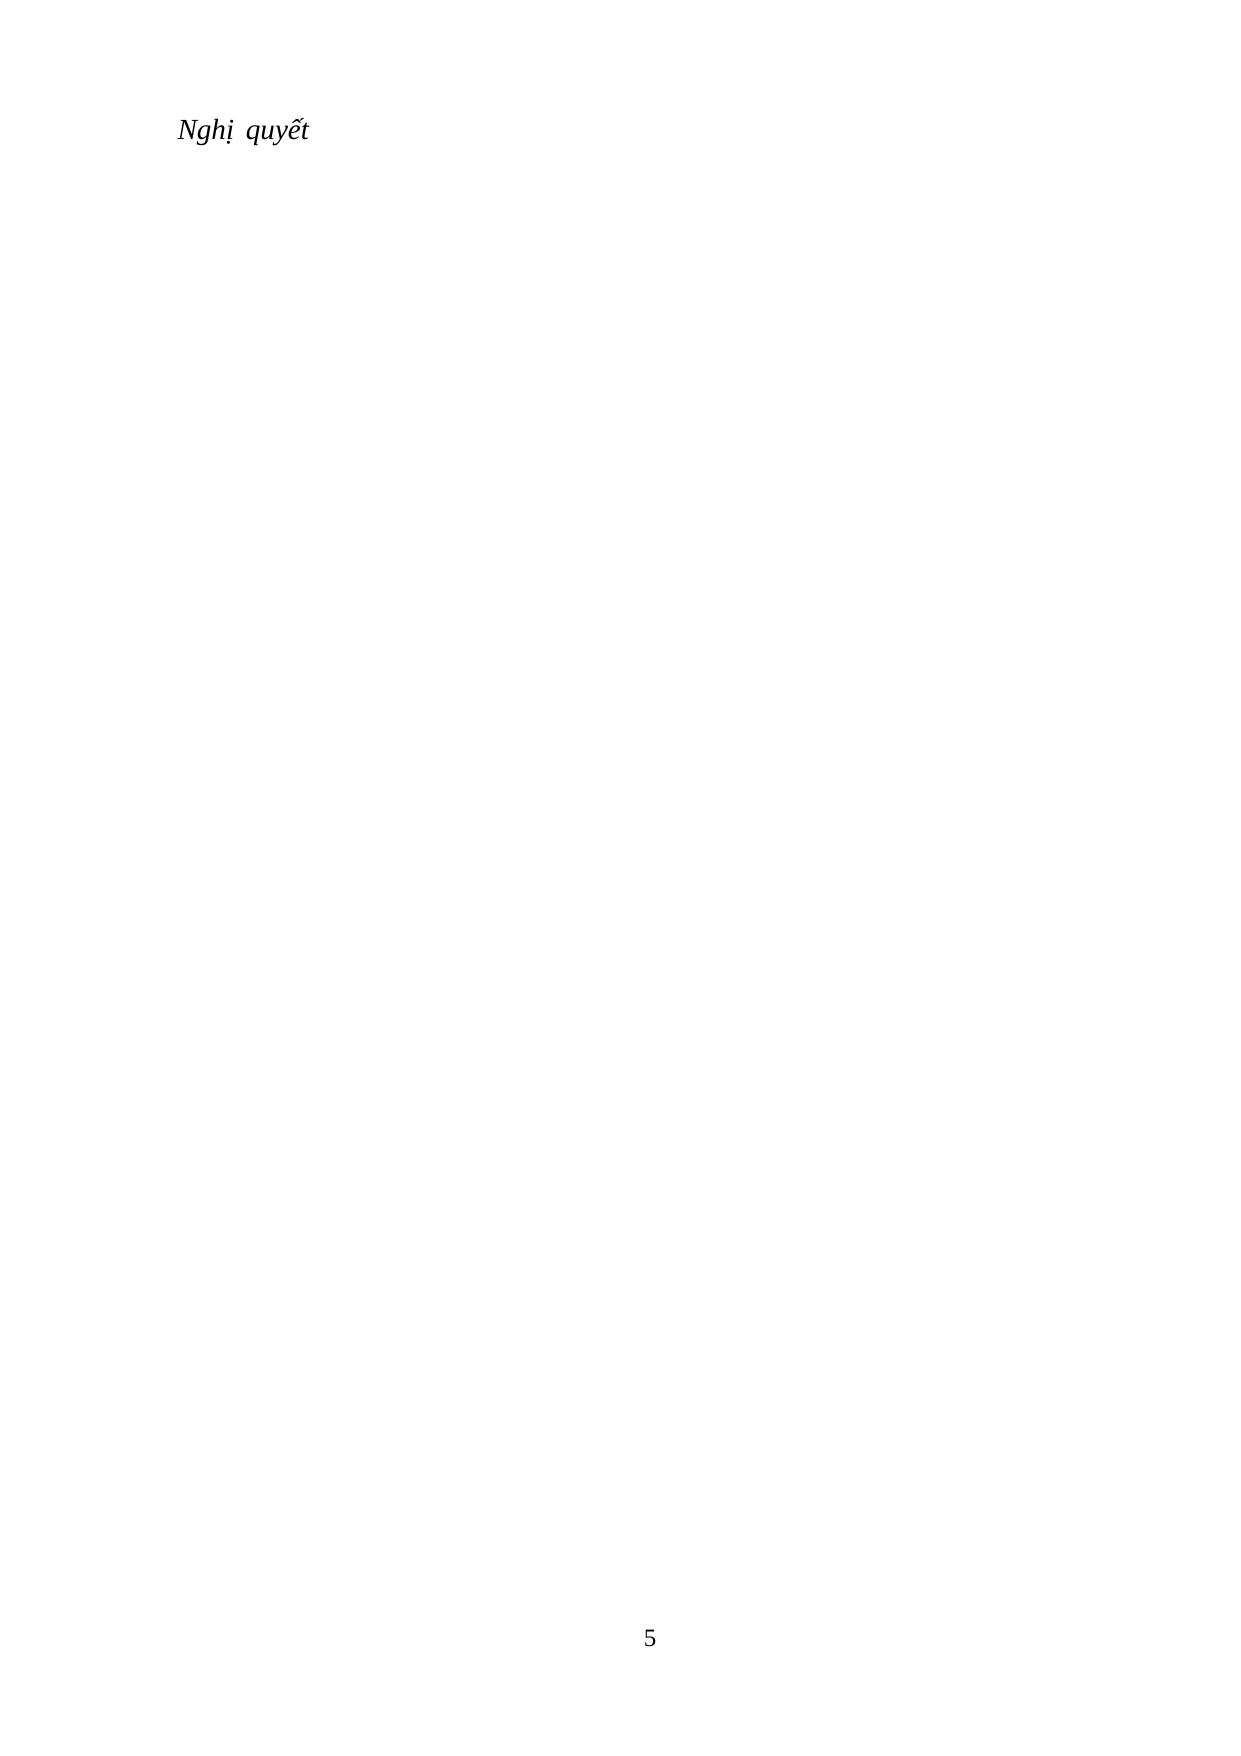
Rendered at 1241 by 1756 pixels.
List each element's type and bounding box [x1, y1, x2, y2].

text [177, 112, 1122, 146]
